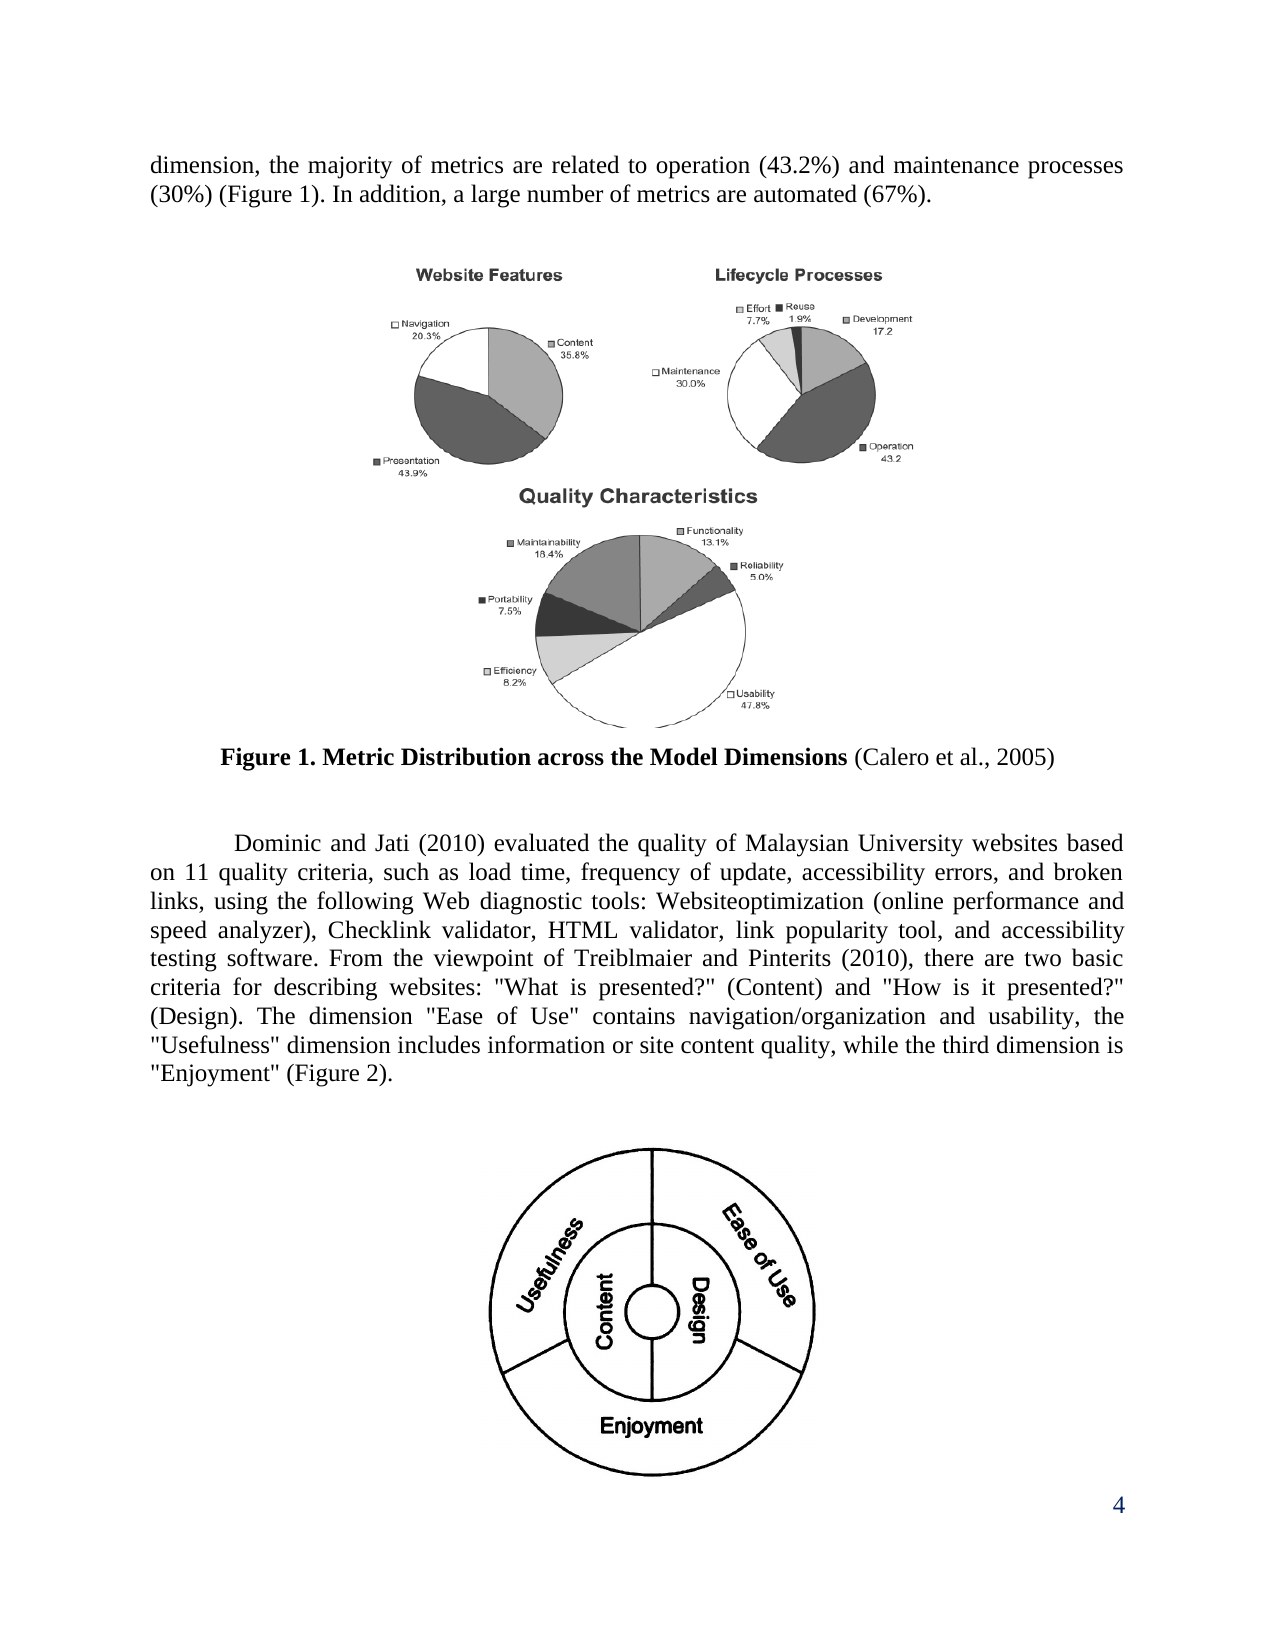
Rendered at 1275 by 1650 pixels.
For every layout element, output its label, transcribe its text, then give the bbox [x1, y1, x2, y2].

text Dominic and Jati (2010) evaluated the quality of Malaysian University websites based on 11 quality criteria, such as load time, frequency of update, accessibility errors, and broken links, using the following Web diagnostic tools: Websiteoptimization (online performance and speed analyzer), Checklink validator, HTML validator, link popularity tool, and accessibility testing software. From the viewpoint of Treiblmaier and Pinterits (2010), there are two basic criteria for describing websites: "What is presented?" (Content) and "How is it presented?" (Design). The dimension "Ease of Use" contains navigation/organization and usability, the "Usefulness" dimension includes information or site content quality, while the third dimension is "Enjoyment" (Figure 2). [150, 828, 1125, 1087]
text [150, 150, 1125, 207]
text Figure 1. Metric Distribution across the Model Dimensions (Calero et al., 2005) [150, 742, 1125, 771]
